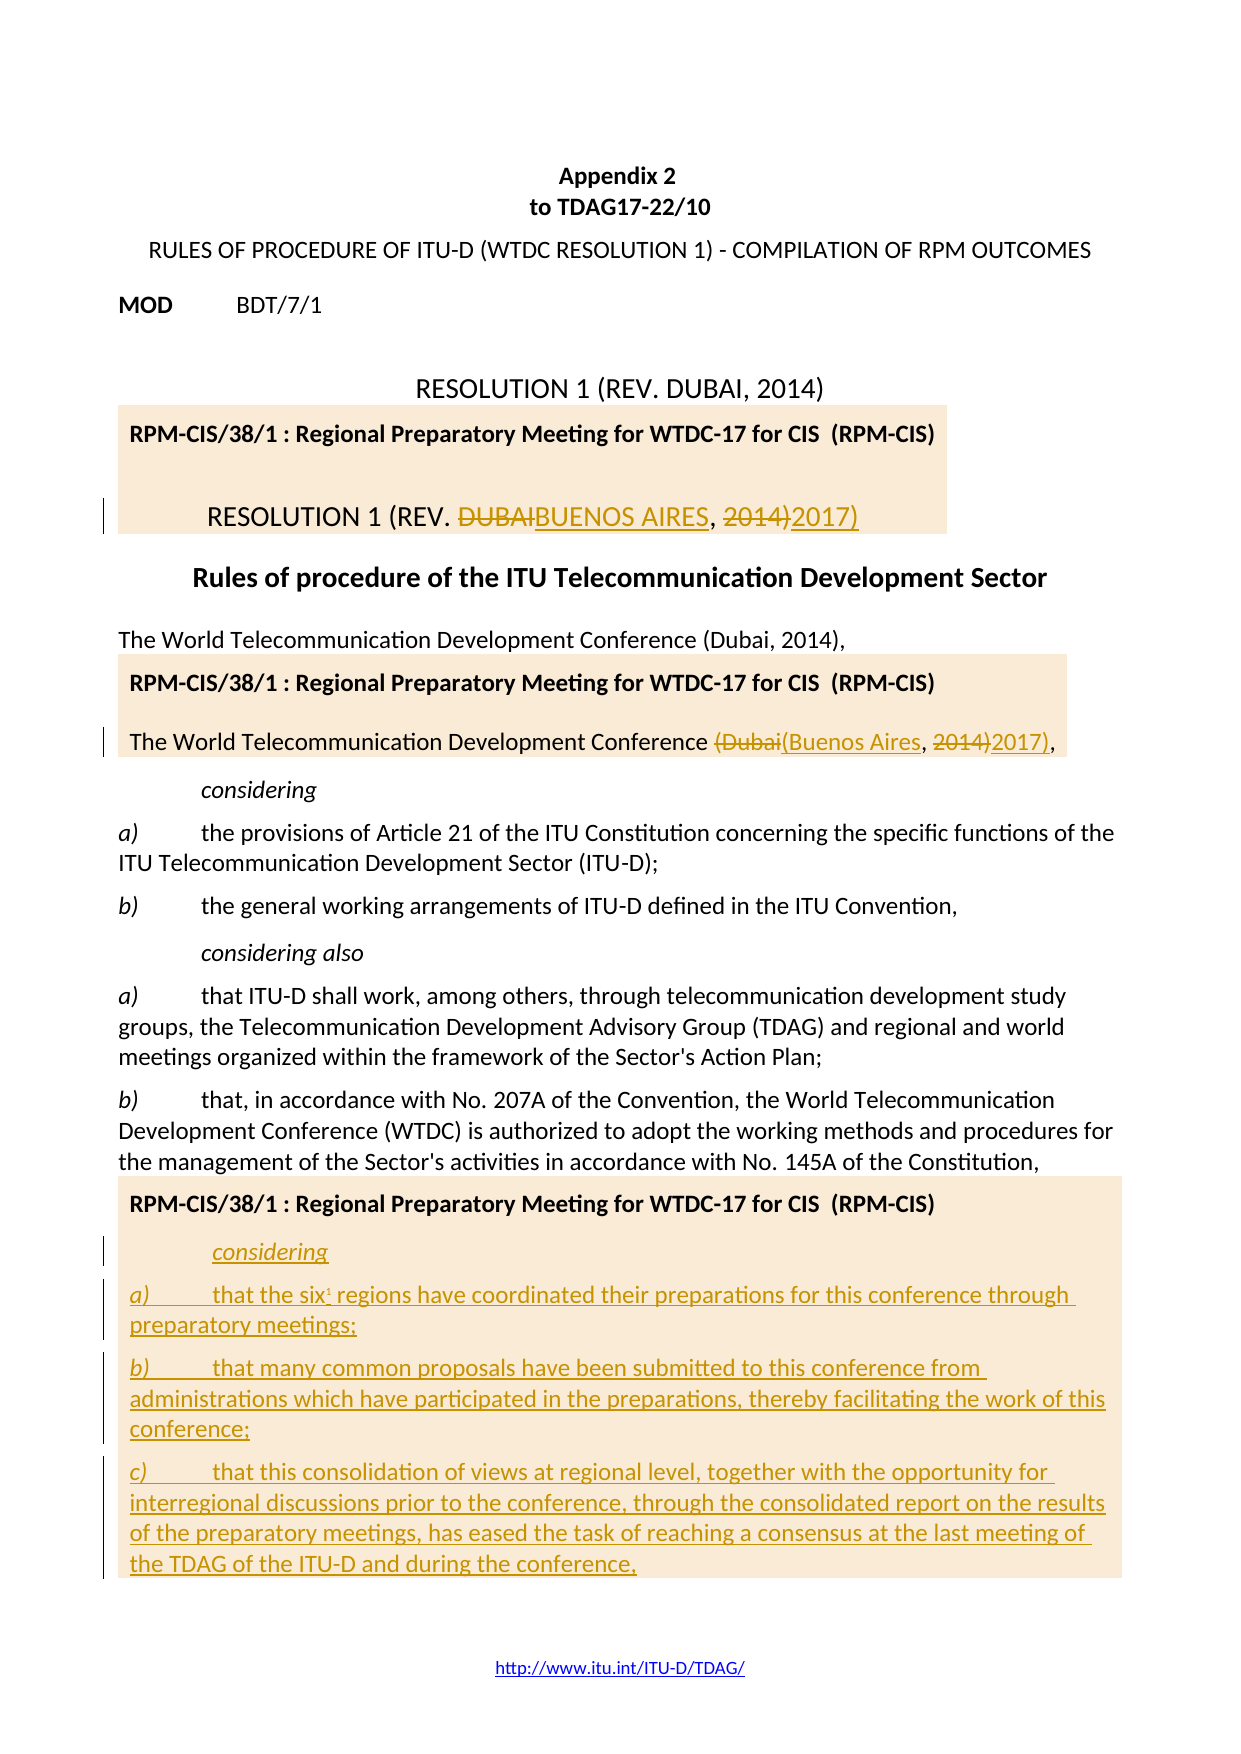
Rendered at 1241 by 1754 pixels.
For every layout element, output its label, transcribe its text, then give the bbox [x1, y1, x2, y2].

text Rules of Procedure of ITU-D (WTDC Resolution 1) - Compilation of RPM outcomes [118, 234, 1122, 264]
text considering [201, 774, 1122, 804]
text a) that ITU-D shall work, among others, through telecommunication development study groups, the Telecommunication Development Advisory Group (TDAG) and regional and world meetings organized within the framework of the Sector's Action Plan; [118, 981, 1122, 1072]
table_header RPM-CIS/38/1 : Regional Preparatory Meeting for WTDC-17 for CIS (RPM-CIS) The World Telecommunication Development Conference , , [118, 654, 1067, 757]
table_header RPM-CIS/38/1 : Regional Preparatory Meeting for WTDC-17 for CIS (RPM-CIS) [118, 1176, 1122, 1578]
title Rules of procedure of the ITU Telecommunication Development Sector [118, 559, 1122, 595]
text a) the provisions of Article 21 of the ITU Constitution concerning the specific functions of the ITU Telecommunication Development Sector (ITU-D); [118, 817, 1122, 878]
text Appendix 2 to TDAG17-22/10 [118, 160, 1122, 221]
text considering also [201, 937, 1122, 968]
text b) the general working arrangements of ITU-D defined in the ITU Convention, [118, 890, 1122, 921]
text RESOLUTION 1 (Rev. Dubai, 2014) [118, 370, 1122, 405]
table_header RPM-CIS/38/1 : Regional Preparatory Meeting for WTDC-17 for CIS (RPM-CIS) RESOLUTION 1 (Rev. , [118, 405, 947, 534]
text MOD BDT/7/1 [118, 289, 1122, 320]
title The World Telecommunication Development Conference (Dubai, 2014), [118, 624, 1122, 654]
text b) that, in accordance with No. 207A of the Convention, the World Telecommunication Development Conference (WTDC) is authorized to adopt the working methods and procedures for the management of the Sector's activities in accordance with No. 145A of the Constitution, [118, 1084, 1122, 1176]
